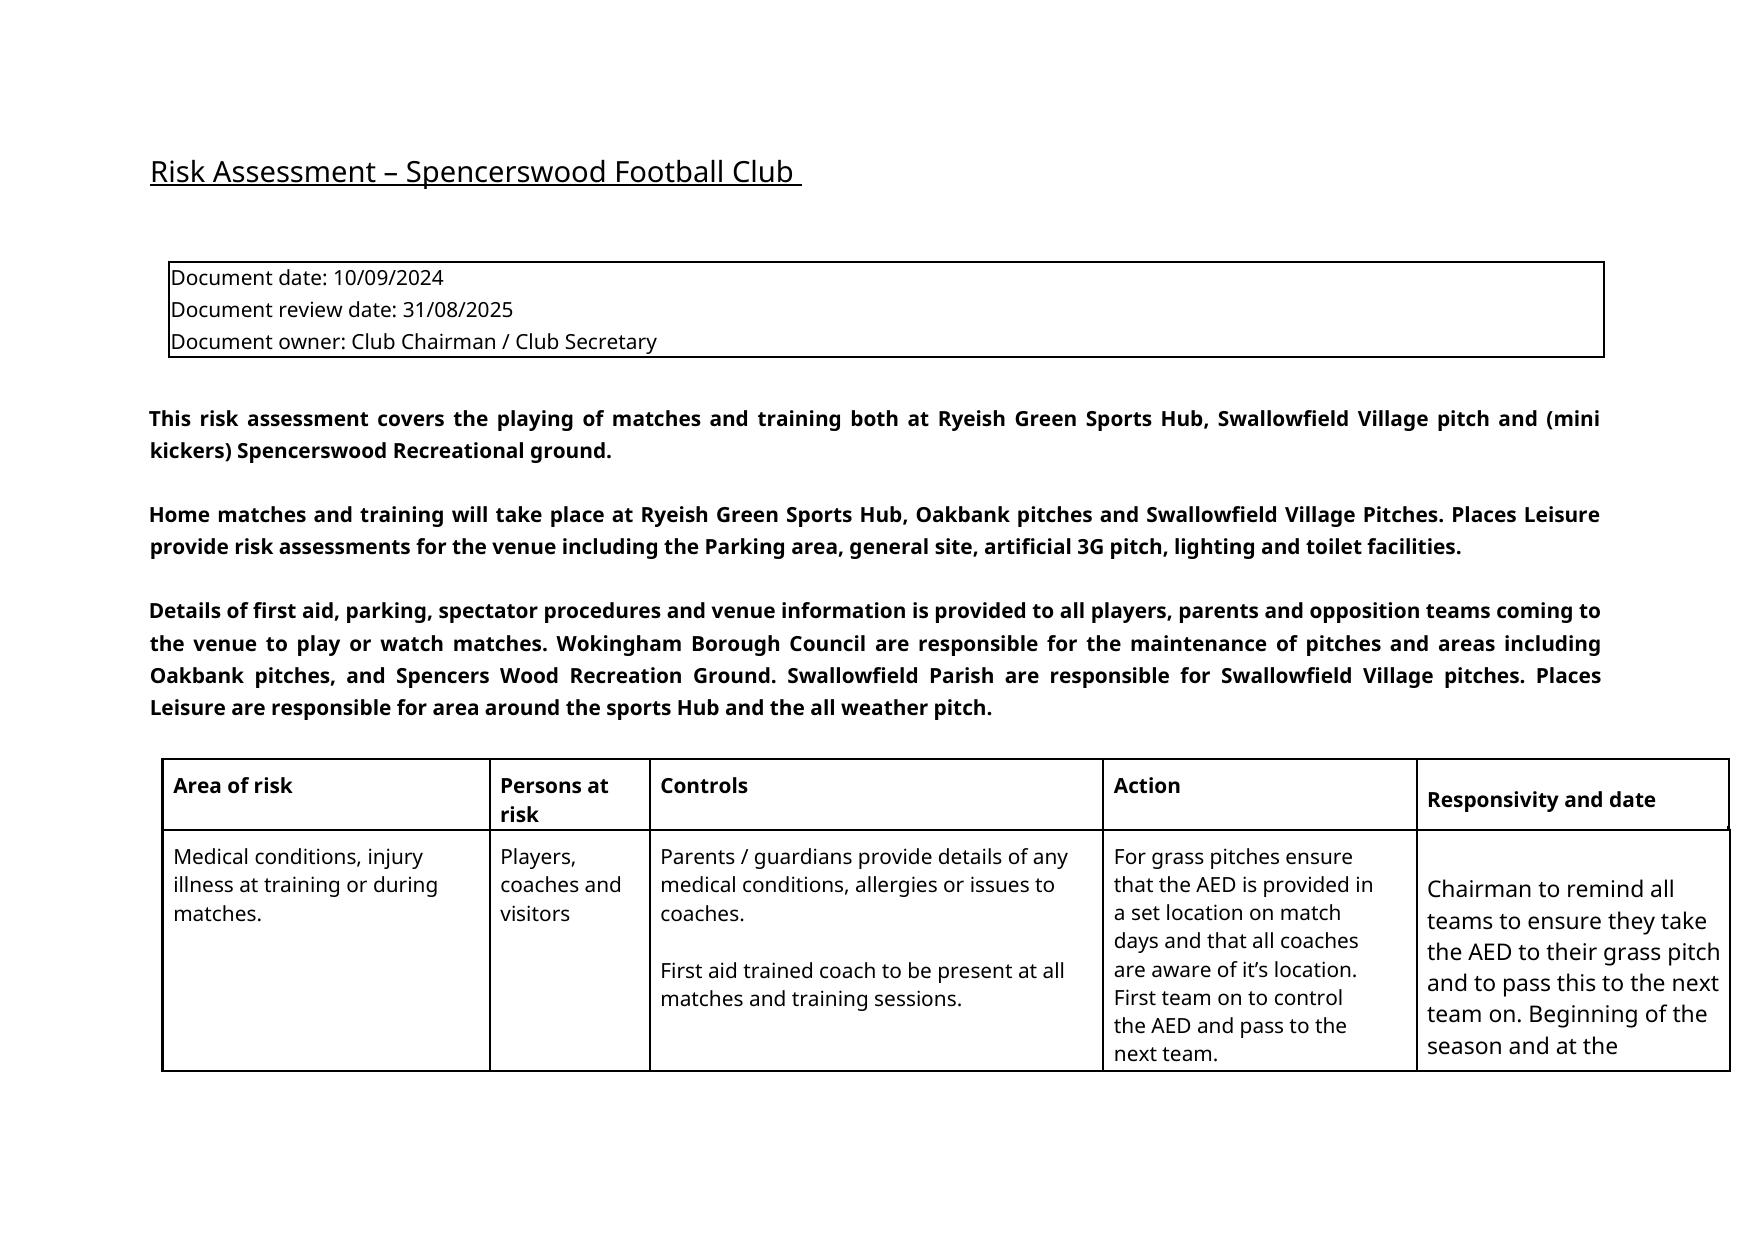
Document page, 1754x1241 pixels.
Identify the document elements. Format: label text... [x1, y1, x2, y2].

table_header Persons at risk [491, 760, 649, 828]
table_header Responsivity and date [1418, 760, 1728, 828]
table_header Controls [651, 760, 1102, 828]
text Document review date: 31/08/2025 [170, 293, 1603, 324]
text Home matches and training will take place at Ryeish Green Sports Hub, Oakbank pitches and Swallowfield Village Pitches. Places Leisure provide risk assessments for the venue including the Parking area, general site, artificial 3G pitch, lighting and toilet facilities. [148, 500, 1603, 561]
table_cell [1104, 831, 1416, 1069]
text This risk assessment covers the playing of matches and training both at Ryeish Green Sports Hub, Swallowfield Village pitch and (mini kickers) Spencerswood Recreational ground. [148, 404, 1603, 464]
table_cell Players, coaches and visitors [491, 831, 649, 1069]
table_header Action [1104, 760, 1416, 828]
text Details of first aid, parking, spectator procedures and venue information is provided to all players, parents and opposition teams coming to the venue to play or watch matches. Wokingham Borough Council are responsible for the maintenance of pitches and areas including Oakbank pitches, and Spencers Wood Recreation Ground. Swallowfield Parish are responsible for Swallowfield Village pitches. Places Leisure are responsible for area around the sports Hub and the all weather pitch. [148, 596, 1603, 722]
text Document date: 10/09/2024 [170, 263, 1603, 291]
text Document owner: Club Chairman / Club Secretary [170, 325, 1603, 356]
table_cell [1418, 831, 1729, 1069]
text Risk Assessment – Spencerswood Football Club [150, 151, 1603, 191]
table_header Area of risk [164, 760, 489, 828]
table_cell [651, 831, 1102, 1069]
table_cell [164, 831, 489, 1069]
